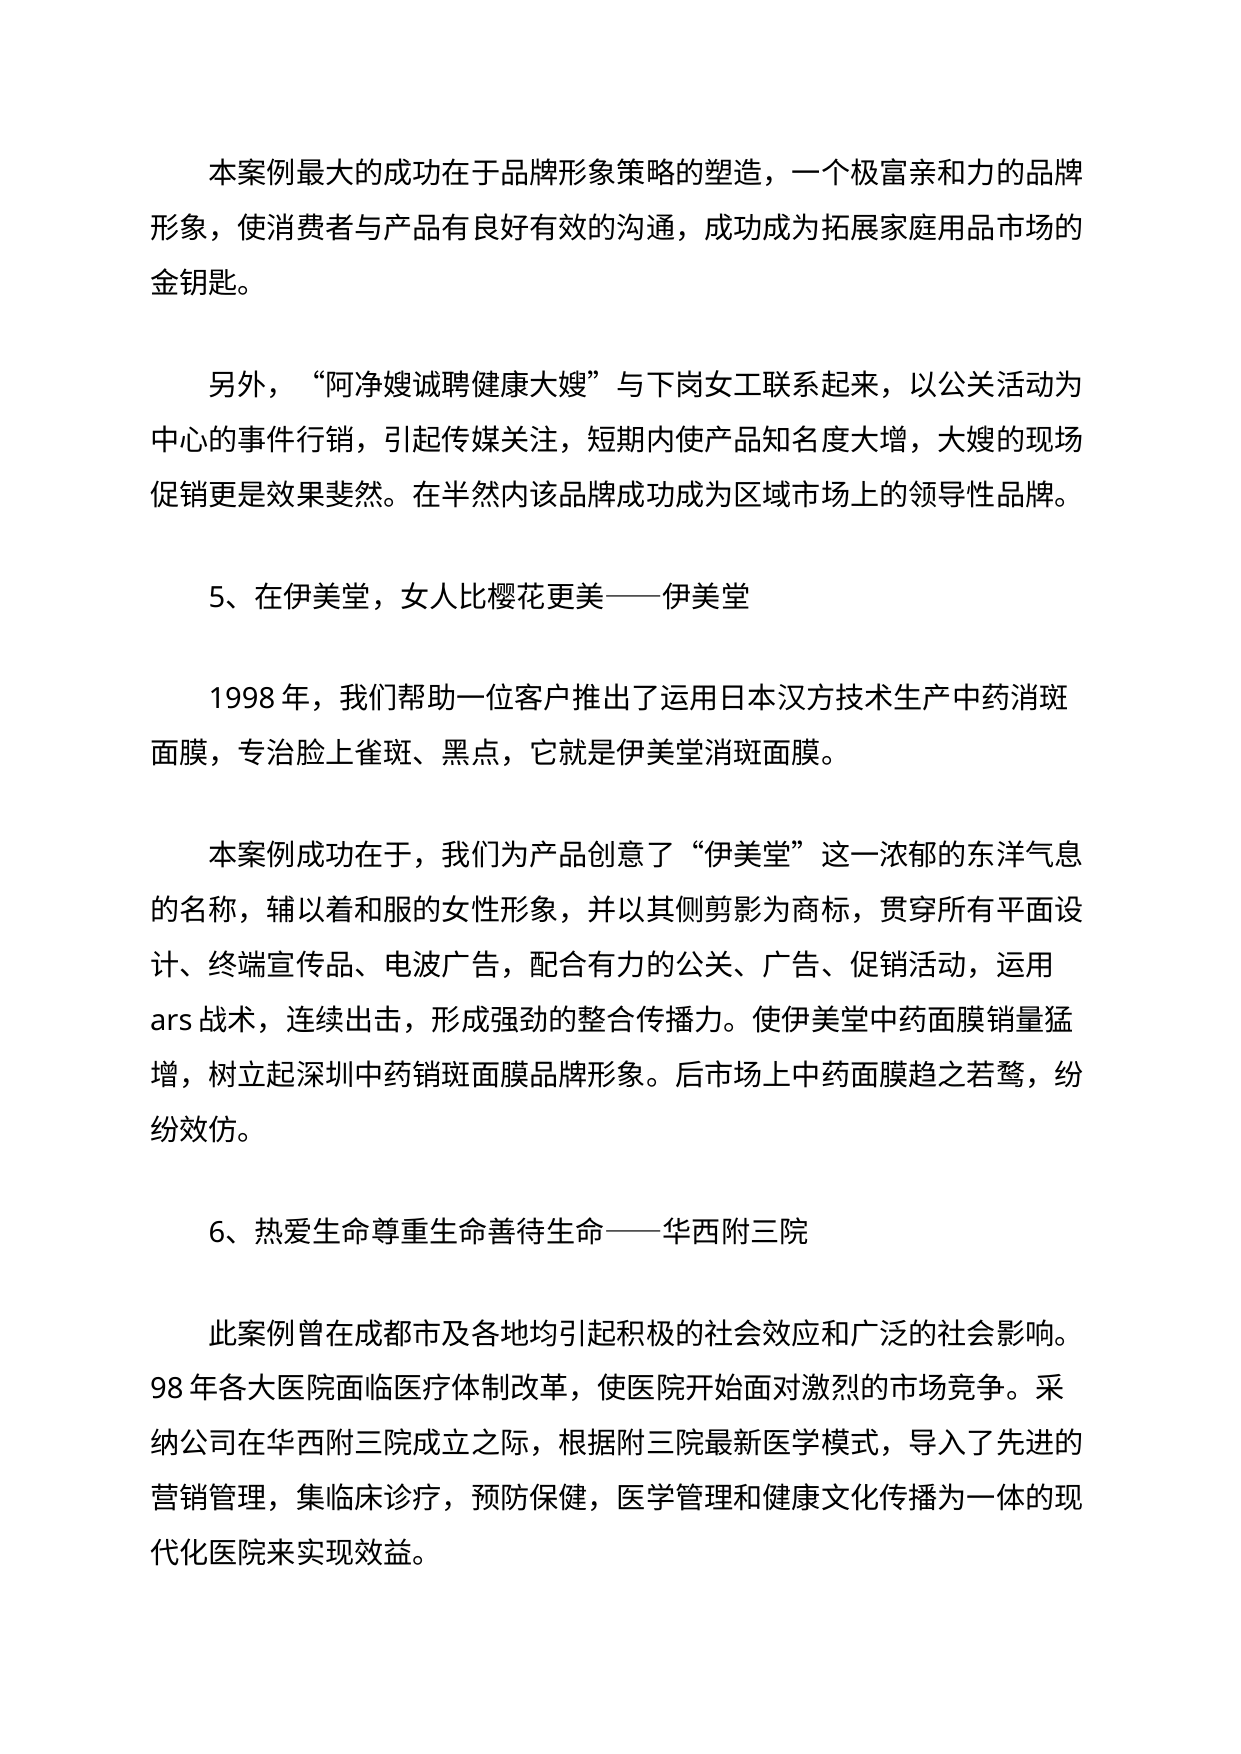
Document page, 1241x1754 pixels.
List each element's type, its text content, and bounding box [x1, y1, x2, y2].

text 本案例成功在于，我们为产品创意了“伊美堂”这一浓郁的东洋气息的名称，辅以着和服的女性形象，并以其侧剪影为商标，贯穿所有平面设计、终端宣传品、电波广告，配合有力的公关、广告、促销活动，运用ars战术，连续出击，形成强劲的整合传播力。使伊美堂中药面膜销量猛增，树立起深圳中药销斑面膜品牌形象。后市场上中药面膜趋之若鹜，纷纷效仿。 [150, 832, 1090, 1149]
text 6、热爱生命尊重生命善待生命——华西附三院 [150, 1208, 1090, 1251]
text 此案例曾在成都市及各地均引起积极的社会效应和广泛的社会影响。98年各大医院面临医疗体制改革，使医院开始面对激烈的市场竞争。采纳公司在华西附三院成立之际，根据附三院最新医学模式，导入了先进的营销管理，集临床诊疗，预防保健，医学管理和健康文化传播为一体的现代化医院来实现效益。 [150, 1310, 1090, 1572]
text 1998年，我们帮助一位客户推出了运用日本汉方技术生产中药消斑面膜，专治脸上雀斑、黑点，它就是伊美堂消斑面膜。 [150, 675, 1090, 772]
text 5、在伊美堂，女人比樱花更美——伊美堂 [150, 573, 1090, 616]
text 本案例最大的成功在于品牌形象策略的塑造，一个极富亲和力的品牌形象，使消费者与产品有良好有效的沟通，成功成为拓展家庭用品市场的金钥匙。 [150, 150, 1090, 302]
text 另外，“阿净嫂诚聘健康大嫂”与下岗女工联系起来，以公关活动为中心的事件行销，引起传媒关注，短期内使产品知名度大增，大嫂的现场促销更是效果斐然。在半然内该品牌成功成为区域市场上的领导性品牌。 [150, 362, 1090, 514]
